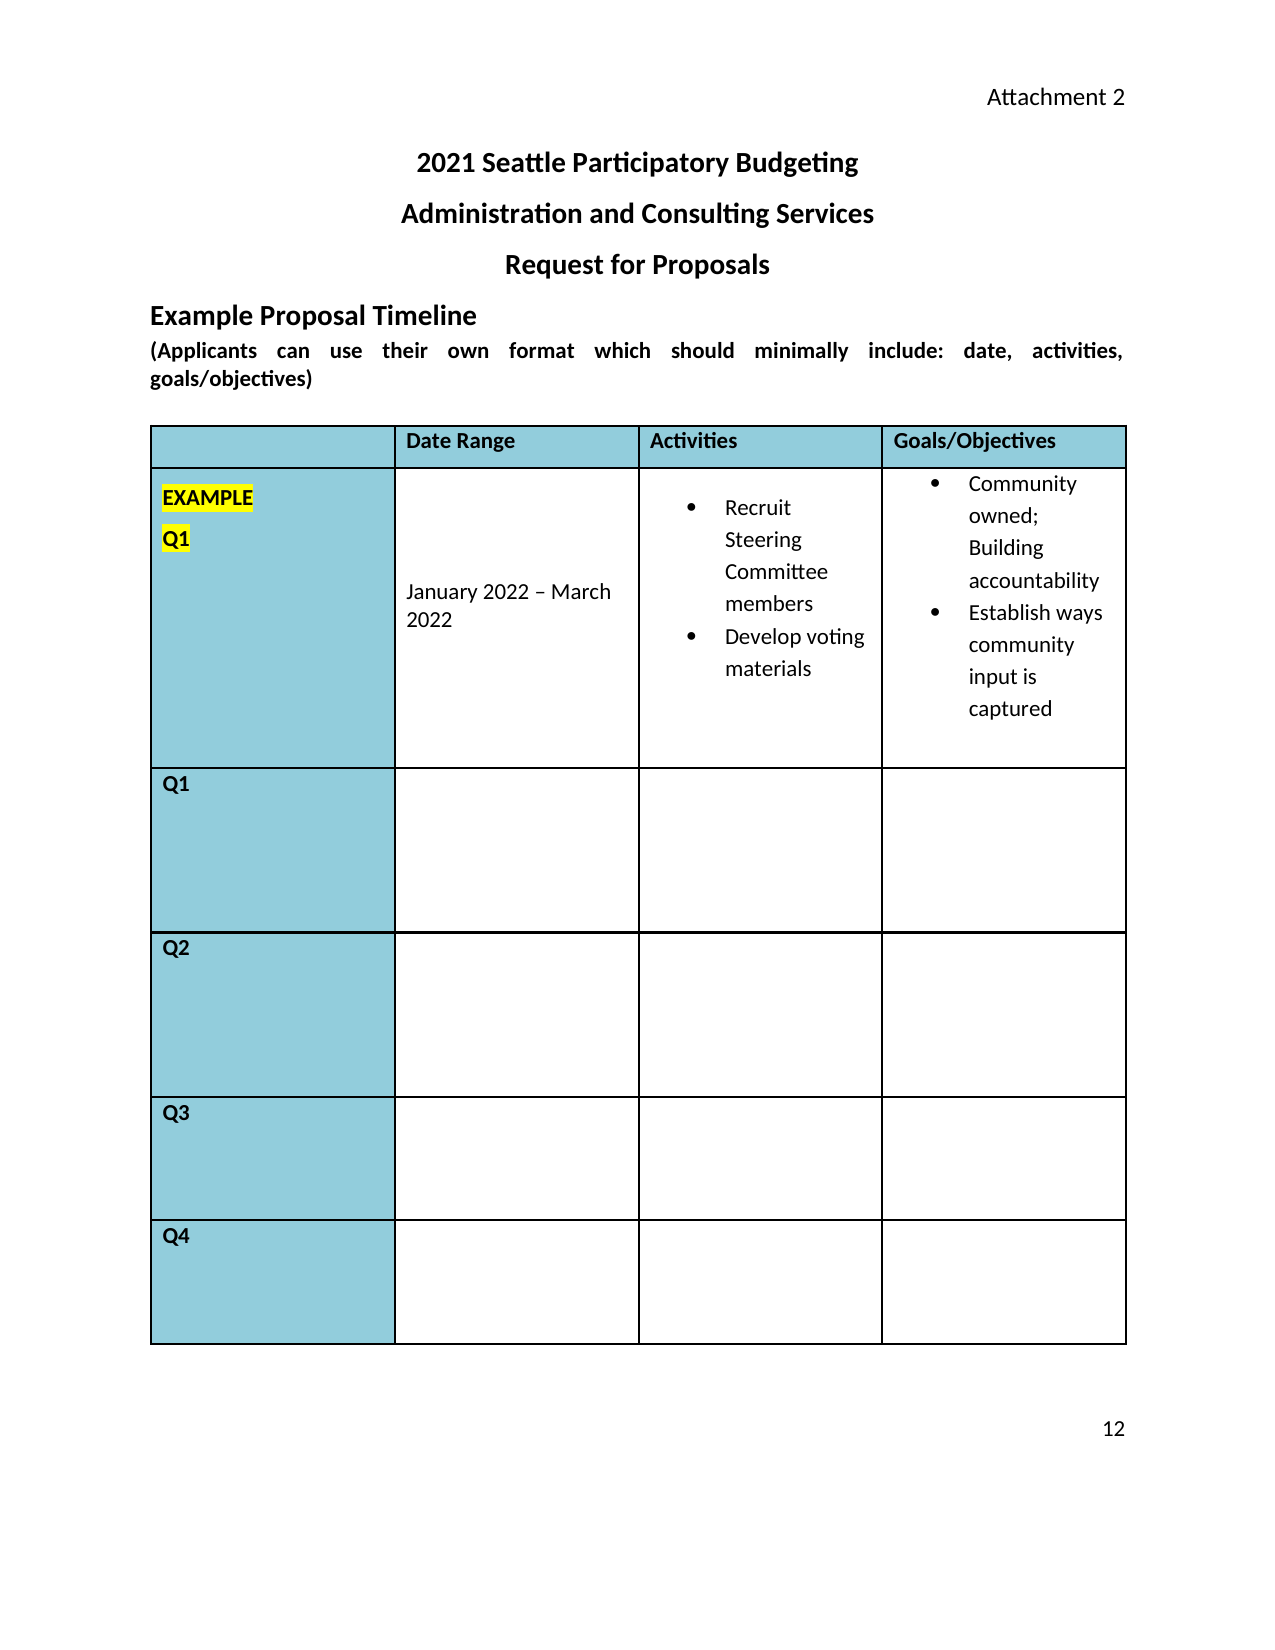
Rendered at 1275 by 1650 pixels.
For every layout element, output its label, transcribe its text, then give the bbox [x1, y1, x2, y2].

table_cell EXAMPLE Q1 [152, 469, 394, 767]
table_cell Q1 [152, 769, 394, 931]
table_header Activities [640, 427, 881, 467]
table_cell Recruit Steering Committee members Develop voting materials [640, 469, 881, 767]
table_cell [640, 1098, 881, 1219]
table_cell [396, 769, 638, 931]
table_cell Q4 [152, 1221, 394, 1343]
table_cell [640, 769, 881, 931]
table_cell Q3 [152, 1098, 394, 1219]
table_cell Community owned; Building accountability Establish ways community input is captured [883, 469, 1125, 767]
table_cell Q2 [152, 934, 394, 1096]
text Example Proposal Timeline [150, 297, 1125, 332]
table_header Date Range [396, 427, 638, 467]
text Request for Proposals [150, 246, 1125, 281]
table_cell [396, 1221, 638, 1343]
table_cell [883, 1098, 1125, 1219]
table_header [152, 427, 394, 467]
table_cell [640, 1221, 881, 1343]
text (Applicants can use their own format which should minimally include: date, activities, goals/objectives) [150, 336, 1125, 392]
table_cell [396, 934, 638, 1096]
table_cell [640, 934, 881, 1096]
table_cell [396, 1098, 638, 1219]
table_header Goals/Objectives [883, 427, 1125, 467]
text Administration and Consulting Services [150, 195, 1125, 230]
table_cell January 2022 – March 2022 [396, 469, 638, 767]
table_cell [883, 769, 1125, 931]
table_cell [883, 1221, 1125, 1343]
text Attachment 2 [150, 81, 1125, 112]
table_cell [883, 934, 1125, 1096]
text 2021 Seattle Participatory Budgeting [150, 144, 1125, 179]
